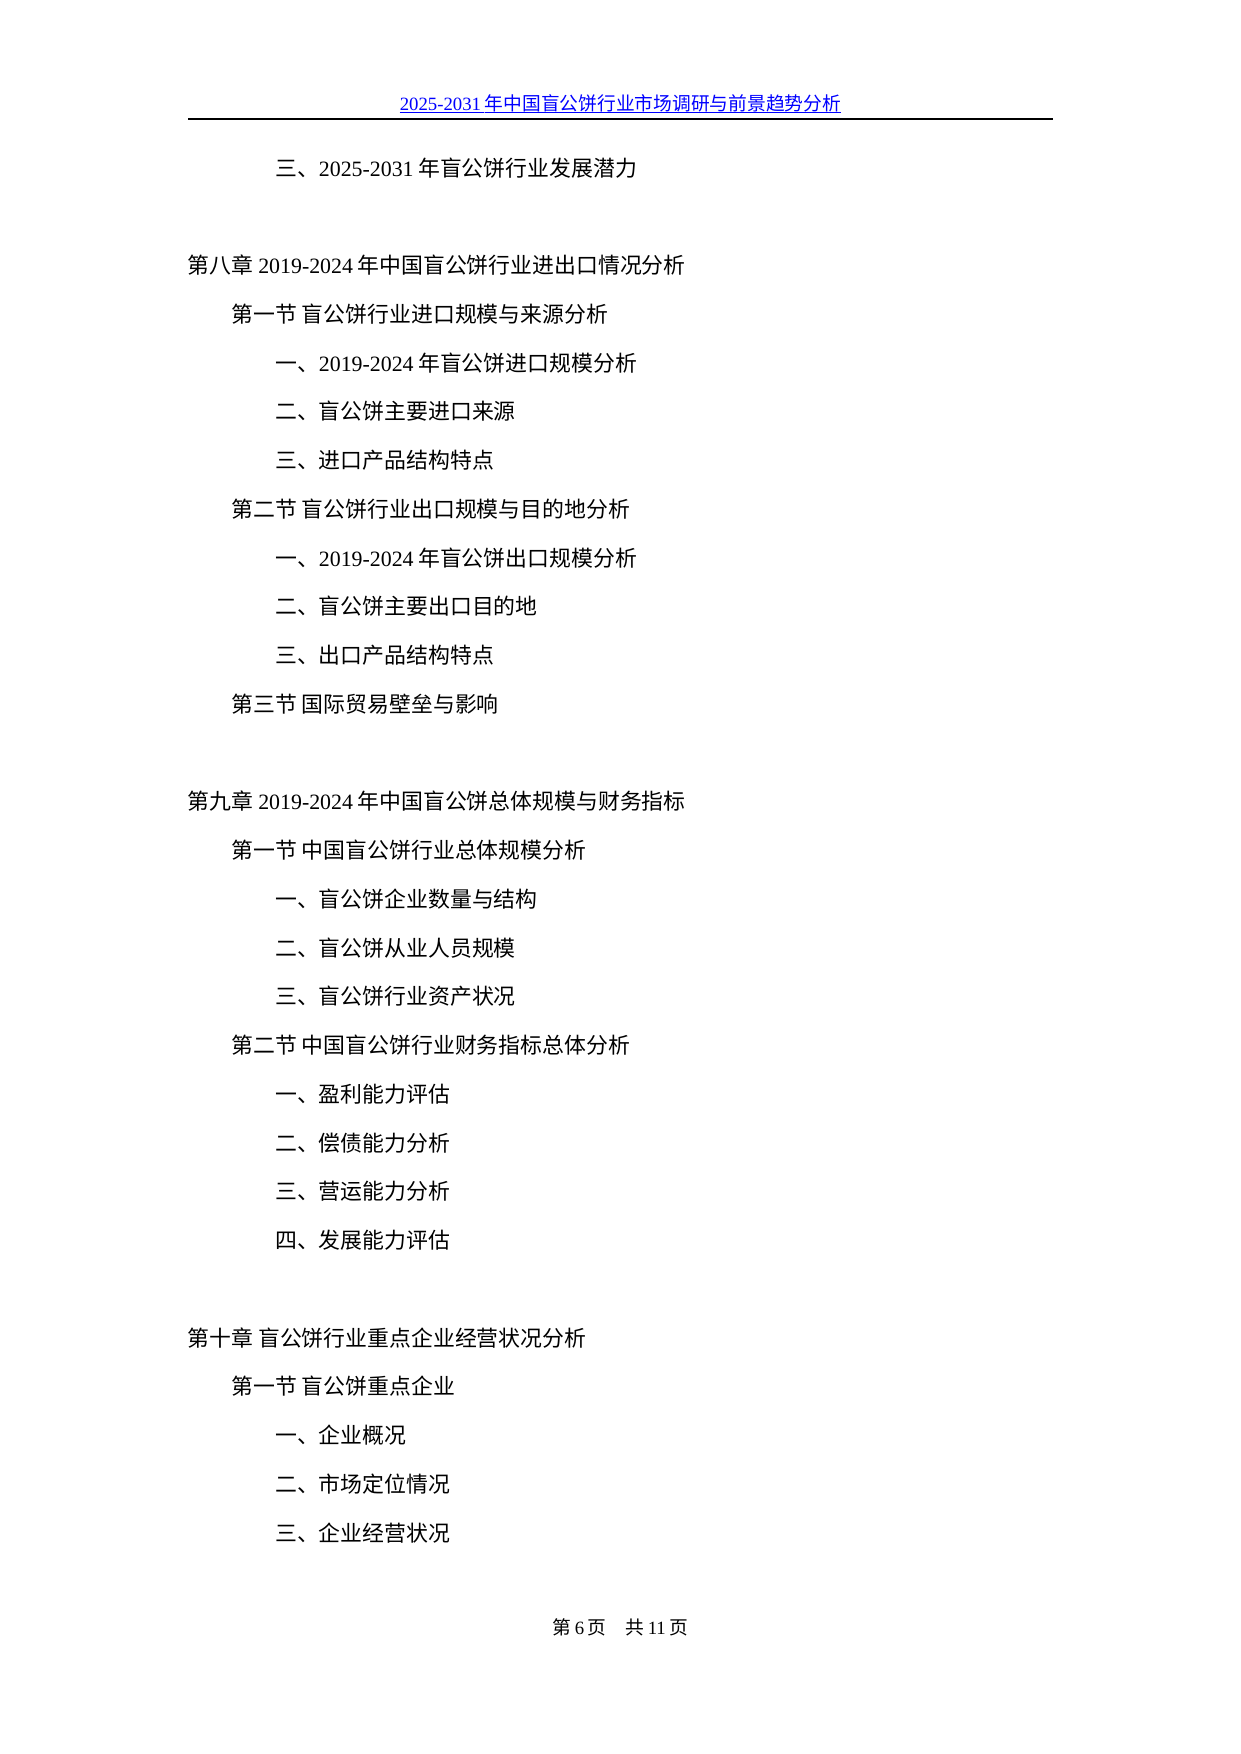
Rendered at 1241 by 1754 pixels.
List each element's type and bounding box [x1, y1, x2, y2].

text [187, 150, 1053, 1548]
